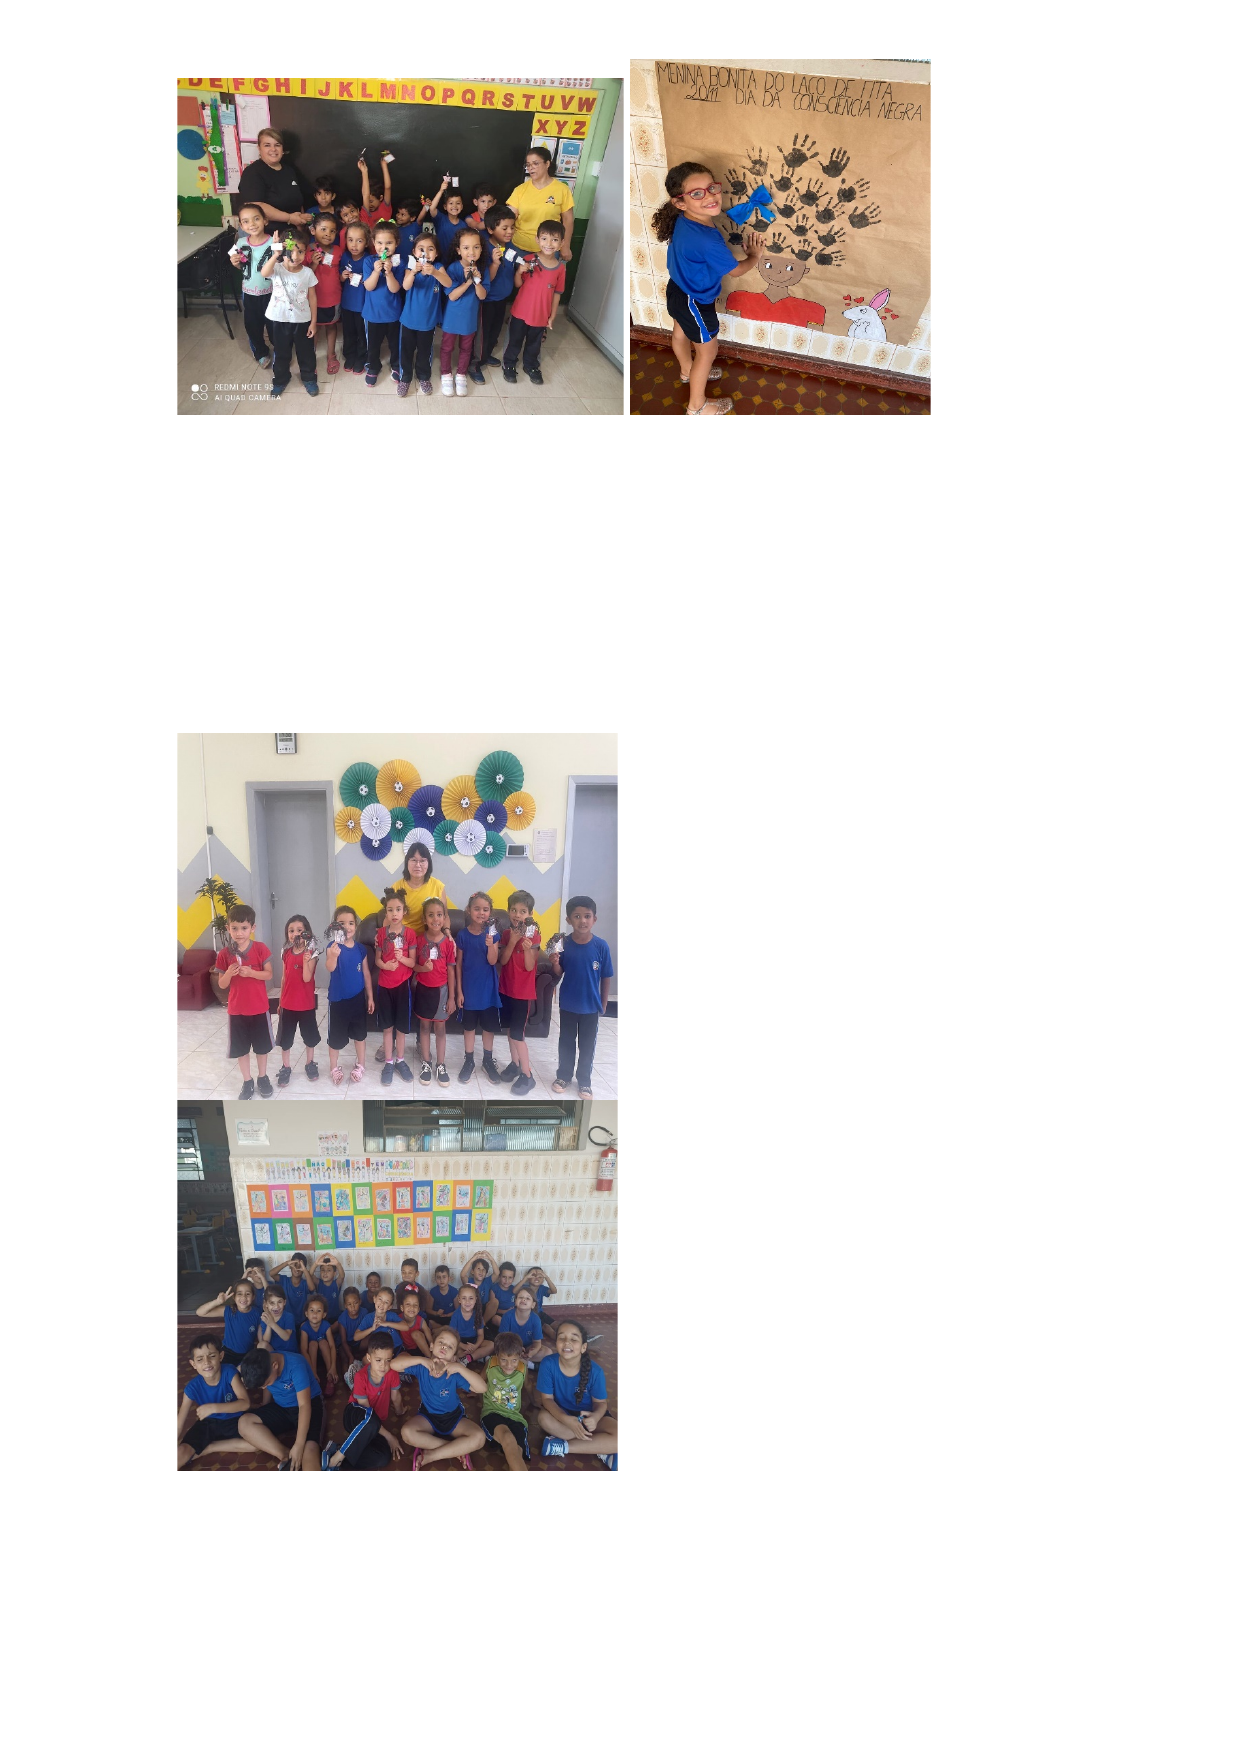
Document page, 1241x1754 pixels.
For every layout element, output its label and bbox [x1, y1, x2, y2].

picture [177, 78, 624, 415]
picture [630, 59, 931, 415]
picture [177, 733, 618, 1471]
